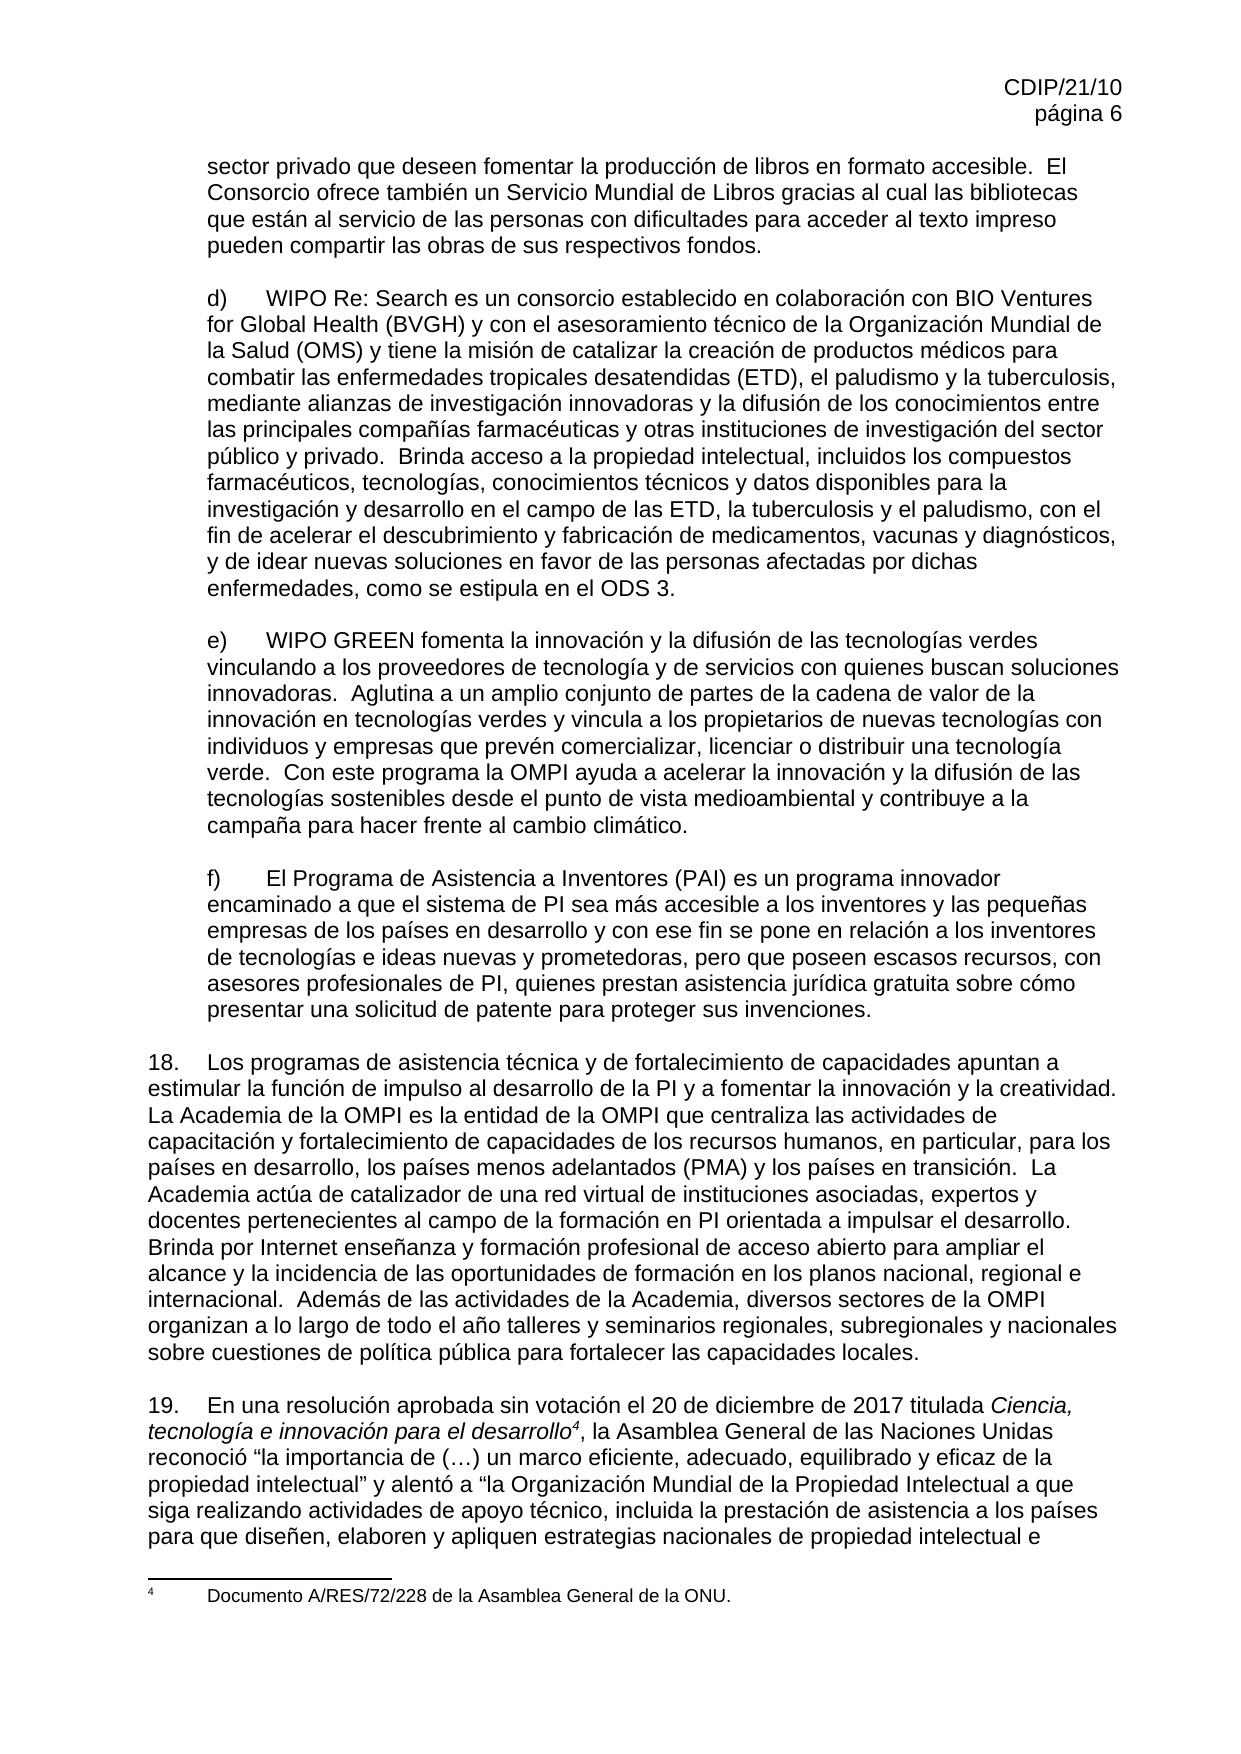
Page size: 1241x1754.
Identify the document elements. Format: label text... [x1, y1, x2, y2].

text 18. Los programas de asistencia técnica y de fortalecimiento de capacidades apuntan a estimular la función de impulso al desarrollo de la PI y a fomentar la innovación y la creatividad. La Academia de la OMPI es la entidad de la OMPI que centraliza las actividades de capacitación y fortalecimiento de capacidades de los recursos humanos, en particular, para los países en desarrollo, los países menos adelantados (PMA) y los países en transición. La Academia actúa de catalizador de una red virtual de instituciones asociadas, expertos y docentes pertenecientes al campo de la formación en PI orientada a impulsar el desarrollo. Brinda por Internet enseñanza y formación profesional de acceso abierto para ampliar el alcance y la incidencia de las oportunidades de formación en los planos nacional, regional e internacional. Además de las actividades de la Academia, diversos sectores de la OMPI organizan a lo largo de todo el año talleres y seminarios regionales, subregionales y nacionales sobre cuestiones de política pública para fortalecer las capacidades locales. [148, 1049, 1122, 1365]
list d) WIPO Re: Search es un consorcio establecido en colaboración con BIO Ventures for Global Health (BVGH) y con el asesoramiento técnico de la Organización Mundial de la Salud (OMS) y tiene la misión de catalizar la creación de productos médicos para combatir las enfermedades tropicales desatendidas (ETD), el paludismo y la tuberculosis, mediante alianzas de investigación innovadoras y la difusión de los conocimientos entre las principales compañías farmacéuticas y otras instituciones de investigación del sector público y privado. Brinda acceso a la propiedad intelectual, incluidos los compuestos farmacéuticos, tecnologías, conocimientos técnicos y datos disponibles para la investigación y desarrollo en el campo de las ETD, la tuberculosis y el paludismo, con el fin de acelerar el descubrimiento y fabricación de medicamentos, vacunas y diagnósticos, y de idear nuevas soluciones en favor de las personas afectadas por dichas enfermedades, como se estipula en el ODS 3. [207, 285, 1122, 601]
list f) El Programa de Asistencia a Inventores (PAI) es un programa innovador encaminado a que el sistema de PI sea más accesible a los inventores y las pequeñas empresas de los países en desarrollo y con ese fin se pone en relación a los inventores de tecnologías e ideas nuevas y prometedoras, pero que poseen escasos recursos, con asesores profesionales de PI, quienes prestan asistencia jurídica gratuita sobre cómo presentar una solicitud de patente para proteger sus invenciones. [207, 864, 1122, 1023]
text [148, 1392, 1122, 1550]
list e) WIPO GREEN fomenta la innovación y la difusión de las tecnologías verdes vinculando a los proveedores de tecnología y de servicios con quienes buscan soluciones innovadoras. Aglutina a un amplio conjunto de partes de la cadena de valor de la innovación en tecnologías verdes y vincula a los propietarios de nuevas tecnologías con individuos y empresas que prevén comercializar, licenciar o distribuir una tecnología verde. Con este programa la OMPI ayuda a acelerar la innovación y la difusión de las tecnologías sostenibles desde el punto de vista medioambiental y contribuye a la campaña para hacer frente al cambio climático. [207, 627, 1122, 838]
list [207, 153, 1122, 258]
